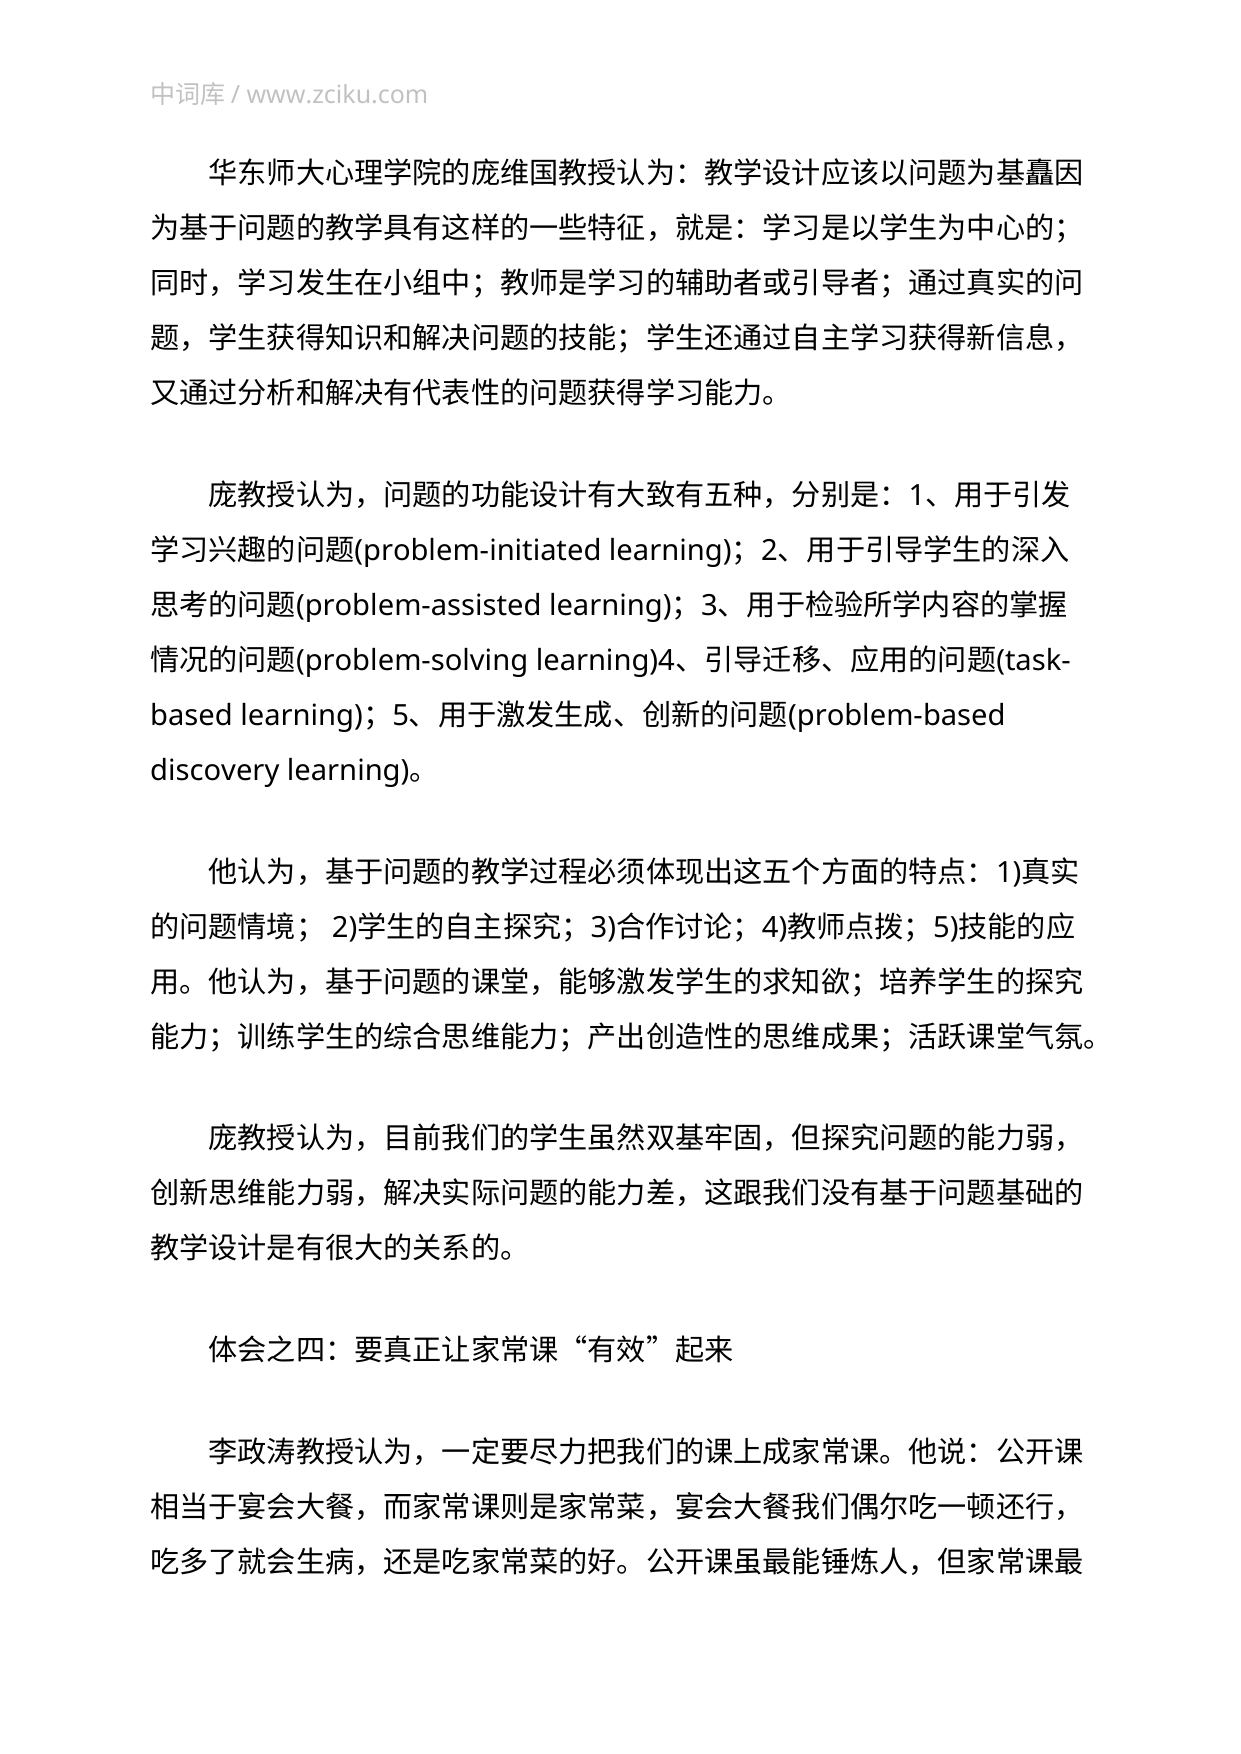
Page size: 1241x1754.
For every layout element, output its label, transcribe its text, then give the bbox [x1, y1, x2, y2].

text 华东师大心理学院的庞维国教授认为：教学设计应该以问题为基矗因为基于问题的教学具有这样的一些特征，就是：学习是以学生为中心的；同时，学习发生在小组中；教师是学习的辅助者或引导者；通过真实的问题，学生获得知识和解决问题的技能；学生还通过自主学习获得新信息，又通过分析和解决有代表性的问题获得学习能力。 [150, 150, 1090, 412]
text 他认为，基于问题的教学过程必须体现出这五个方面的特点：1)真实的问题情境； 2)学生的自主探究；3)合作讨论；4)教师点拨；5)技能的应用。他认为，基于问题的课堂，能够激发学生的求知欲；培养学生的探究能力；训练学生的综合思维能力；产出创造性的思维成果；活跃课堂气氛。 [150, 848, 1090, 1056]
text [150, 1428, 1090, 1580]
text 体会之四：要真正让家常课“有效”起来 [150, 1327, 1090, 1369]
text 庞教授认为，问题的功能设计有大致有五种，分别是：1、用于引发学习兴趣的问题(problem-initiated learning)；2、用于引导学生的深入思考的问题(problem-assisted learning)；3、用于检验所学内容的掌握情况的问题(problem-solving learning)4、引导迁移、应用的问题(task-based learning)；5、用于激发生成、创新的问题(problem-based discovery learning)。 [150, 471, 1090, 789]
text 庞教授认为，目前我们的学生虽然双基牢固，但探究问题的能力弱，创新思维能力弱，解决实际问题的能力差，这跟我们没有基于问题基础的教学设计是有很大的关系的。 [150, 1115, 1090, 1267]
